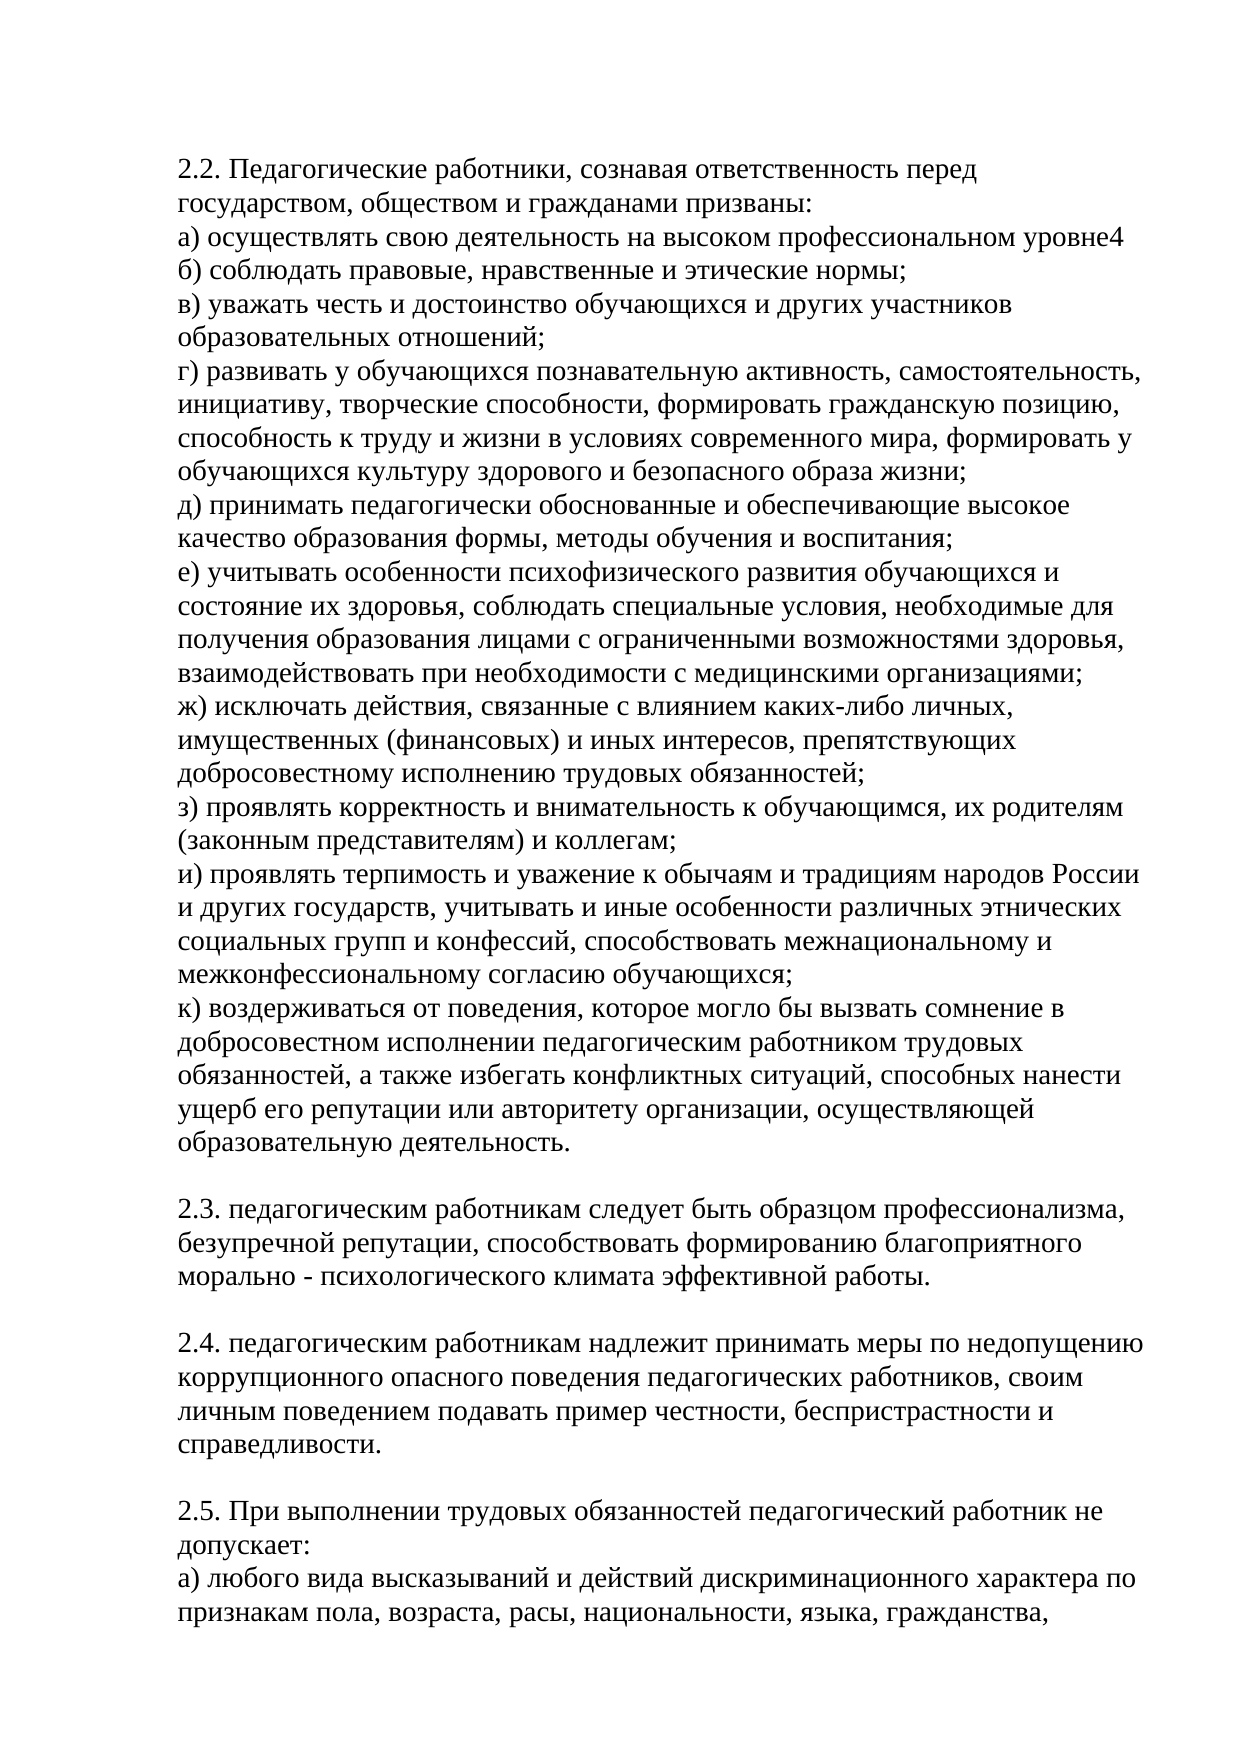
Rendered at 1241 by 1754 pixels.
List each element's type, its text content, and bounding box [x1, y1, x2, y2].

text е) учитывать особенности психофизического развития обучающихся и состояние их здоровья, соблюдать специальные условия, необходимые для получения образования лицами с ограниченными возможностями здоровья, взаимодействовать при необходимости с медицинскими организациями; [177, 554, 1152, 688]
text 2.3. педагогическим работникам следует быть образцом профессионализма, безупречной репутации, способствовать формированию благоприятного морально - психологического климата эффективной работы. [177, 1191, 1152, 1292]
text ж) исключать действия, связанные с влиянием каких-либо личных, имущественных (финансовых) и иных интересов, препятствующих добросовестному исполнению трудовых обязанностей; [177, 688, 1152, 789]
text 2.4. педагогическим работникам надлежит принимать меры по недопущению коррупционного опасного поведения педагогических работников, своим личным поведением подавать пример честности, беспристрастности и справедливости. [177, 1326, 1152, 1460]
text в) уважать честь и достоинство обучающихся и других участников образовательных отношений; [177, 286, 1152, 353]
text к) воздерживаться от поведения, которое могло бы вызвать сомнение в добросовестном исполнении педагогическим работником трудовых обязанностей, а также избегать конфликтных ситуаций, способных нанести ущерб его репутации или авторитету организации, осуществляющей образовательную деятельность. [177, 990, 1152, 1158]
text д) принимать педагогически обоснованные и обеспечивающие высокое качество образования формы, методы обучения и воспитания; [177, 487, 1152, 554]
text з) проявлять корректность и внимательность к обучающимся, их родителям (законным представителям) и коллегам; [177, 789, 1152, 856]
text б) соблюдать правовые, нравственные и этические нормы; [177, 252, 1152, 286]
text г) развивать у обучающихся познавательную активность, самостоятельность, инициативу, творческие способности, формировать гражданскую позицию, способность к труду и жизни в условиях современного мира, формировать у обучающихся культуру здорового и безопасного образа жизни; [177, 353, 1152, 487]
text и) проявлять терпимость и уважение к обычаям и традициям народов России и других государств, учитывать и иные особенности различных этнических социальных групп и конфессий, способствовать межнациональному и межконфессиональному согласию обучающихся; [177, 856, 1152, 990]
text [177, 1560, 1152, 1627]
text а) осуществлять свою деятельность на высоком профессиональном уровне4 [177, 219, 1152, 252]
text 2.2. Педагогические работники, сознавая ответственность перед государством, обществом и гражданами призваны: [177, 152, 1152, 219]
text 2.5. При выполнении трудовых обязанностей педагогический работник не допускает: [177, 1493, 1152, 1560]
